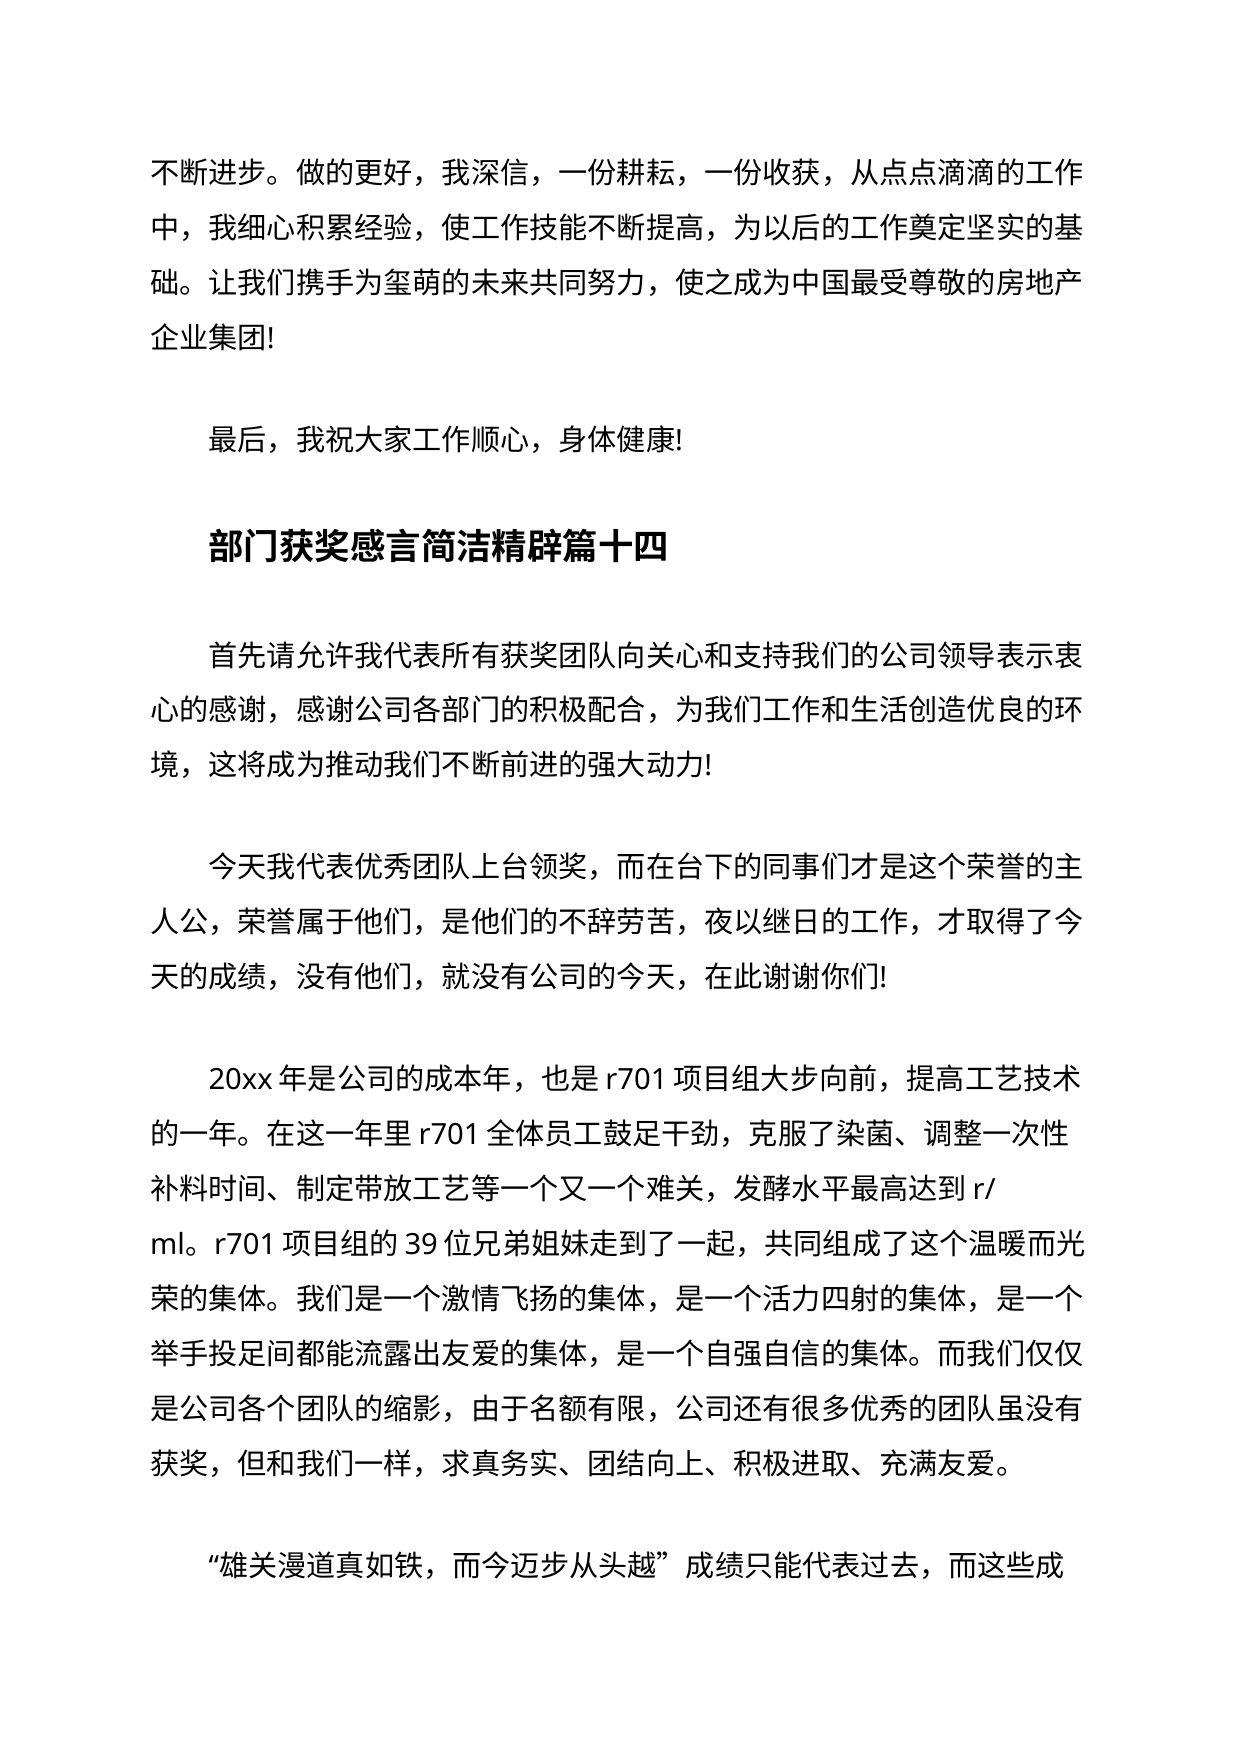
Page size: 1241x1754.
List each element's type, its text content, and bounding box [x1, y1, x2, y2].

text 最后，我祝大家工作顺心，身体健康! [150, 417, 1090, 459]
text 今天我代表优秀团队上台领奖，而在台下的同事们才是这个荣誉的主人公，荣誉属于他们，是他们的不辞劳苦，夜以继日的工作，才取得了今天的成绩，没有他们，就没有公司的今天，在此谢谢你们! [150, 844, 1090, 996]
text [150, 1542, 1090, 1584]
text 首先请允许我代表所有获奖团队向关心和支持我们的公司领导表示衷心的感谢，感谢公司各部门的积极配合，为我们工作和生活创造优良的环境，这将成为推动我们不断前进的强大动力! [150, 632, 1090, 784]
text 20xx年是公司的成本年，也是r701项目组大步向前，提高工艺技术的一年。在这一年里r701全体员工鼓足干劲，克服了染菌、调整一次性补料时间、制定带放工艺等一个又一个难关，发酵水平最高达到r/ml。r701项目组的39位兄弟姐妹走到了一起，共同组成了这个温暖而光荣的集体。我们是一个激情飞扬的集体，是一个活力四射的集体，是一个举手投足间都能流露出友爱的集体，是一个自强自信的集体。而我们仅仅是公司各个团队的缩影，由于名额有限，公司还有很多优秀的团队虽没有获奖，但和我们一样，求真务实、团结向上、积极进取、充满友爱。 [150, 1056, 1090, 1483]
text 部门获奖感言简洁精辟篇十四 [150, 519, 1090, 570]
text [150, 150, 1090, 357]
